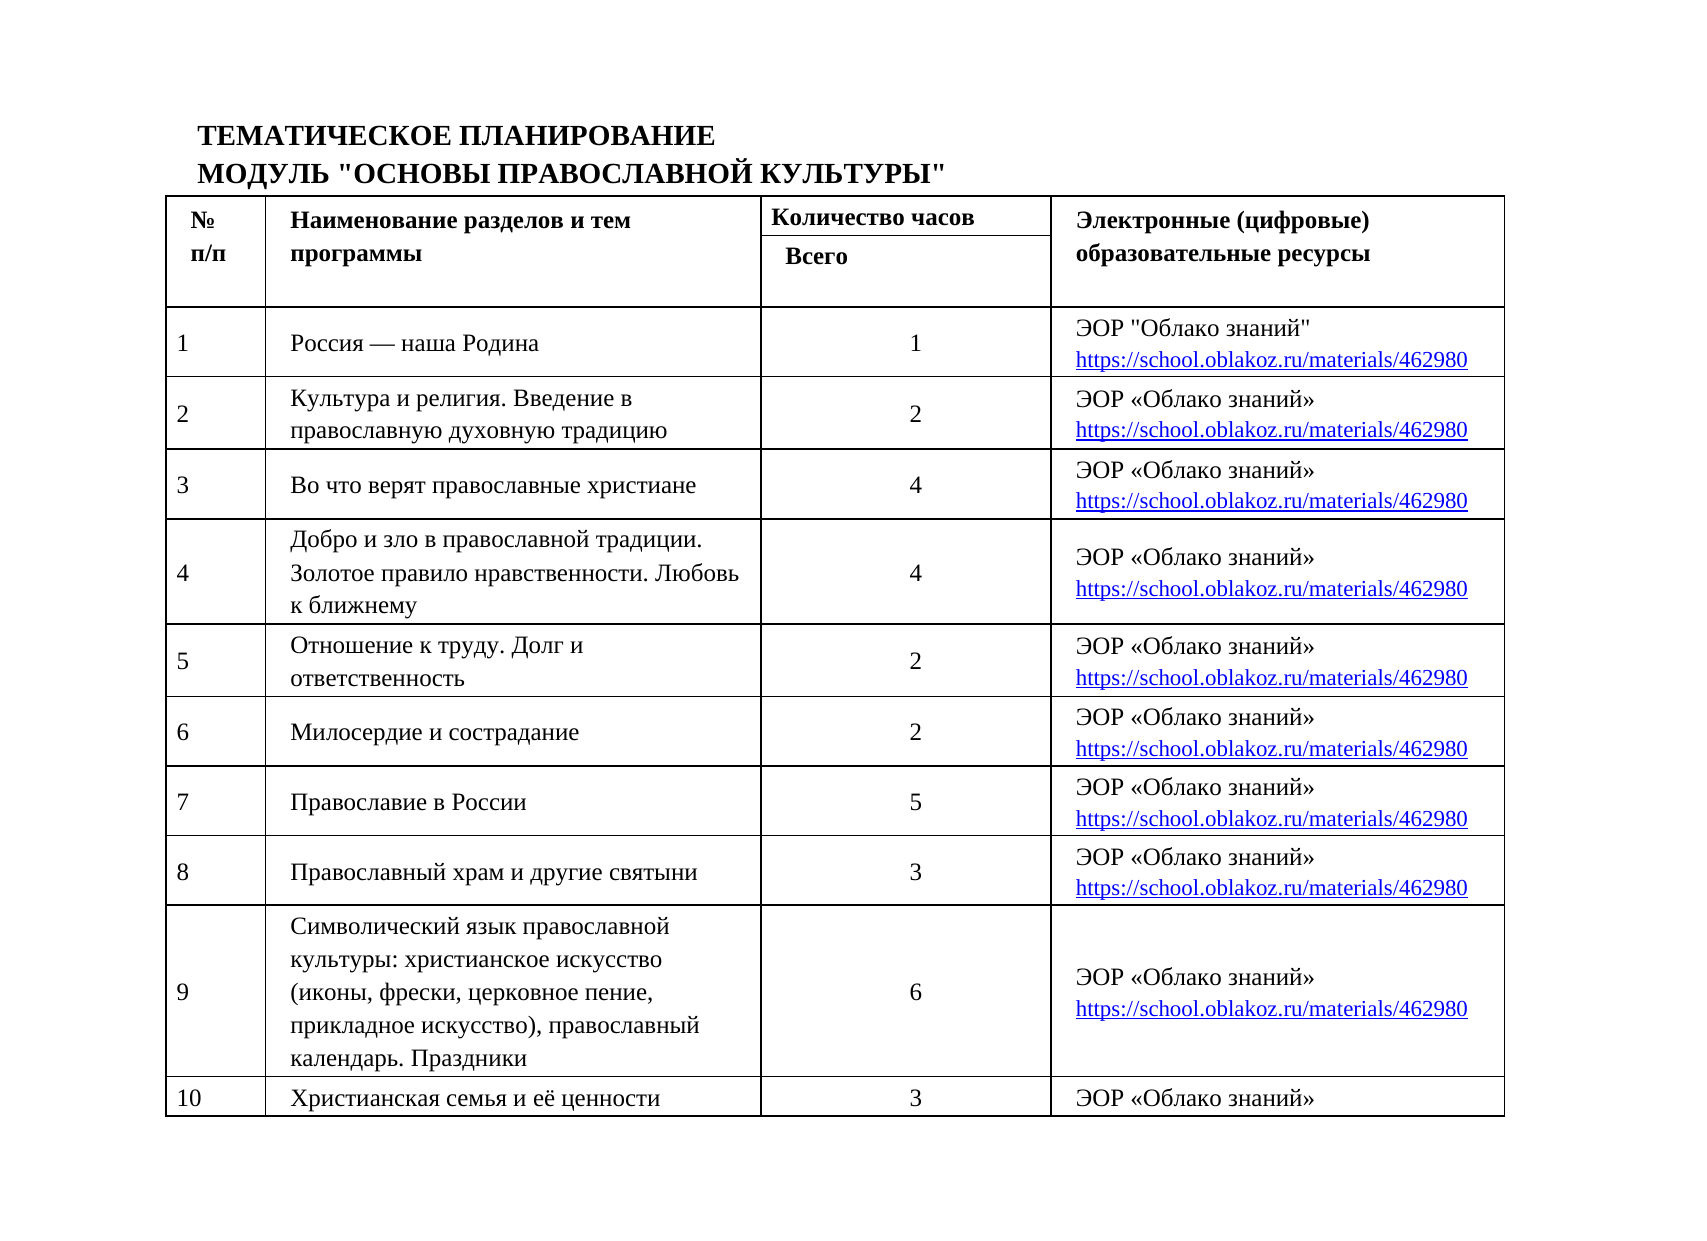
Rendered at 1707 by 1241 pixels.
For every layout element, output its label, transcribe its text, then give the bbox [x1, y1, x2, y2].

table_cell ЭОР «Облако знаний» https://school.oblakoz.ru/materials/462980 [1052, 767, 1504, 835]
table_cell 10 [167, 1077, 265, 1115]
table_header Количество часов [762, 197, 1050, 234]
table_cell 2 [762, 697, 1050, 765]
text МОДУЛЬ "ОСНОВЫ ПРАВОСЛАВНОЙ КУЛЬТУРЫ" [190, 157, 1618, 190]
table_cell 3 [762, 836, 1050, 904]
table_cell 3 [762, 1077, 1050, 1115]
table_cell Милосердие и сострадание [266, 697, 760, 765]
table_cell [266, 1077, 760, 1115]
table_cell 4 [167, 520, 265, 623]
table_cell ЭОР "Облако знаний" https://school.oblakoz.ru/materials/462980 [1052, 308, 1504, 376]
table_cell 6 [762, 906, 1050, 1076]
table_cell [1052, 906, 1504, 1076]
table_cell Культура и религия. Введение в православную духовную традицию [266, 377, 760, 448]
table_cell 1 [762, 308, 1050, 376]
table_cell 4 [762, 520, 1050, 623]
table_cell 7 [167, 767, 265, 835]
table_cell 5 [167, 625, 265, 696]
table_cell 2 [762, 377, 1050, 448]
table_cell 8 [167, 836, 265, 904]
table_cell 2 [762, 625, 1050, 696]
table_cell Символический язык православной культуры: христианское искусство (иконы, фрески, церковное пение, прикладное искусство), православный календарь. Праздники [266, 906, 760, 1076]
table_cell 2 [167, 377, 265, 448]
table_cell Россия — наша Родина [266, 308, 760, 376]
table_cell ЭОР «Облако знаний» https://school.oblakoz.ru/materials/462980 [1052, 625, 1504, 696]
table_cell ЭОР «Облако знаний» https://school.oblakoz.ru/materials/462980 [1052, 836, 1504, 904]
table_cell ЭОР «Облако знаний» https://school.oblakoz.ru/materials/462980 [1052, 697, 1504, 765]
table_cell 4 [762, 450, 1050, 518]
table_cell Православие в России [266, 767, 760, 835]
text ТЕМАТИЧЕСКОЕ ПЛАНИРОВАНИЕ [190, 118, 1618, 152]
table_cell ЭОР «Облако знаний» https://school.oblakoz.ru/materials/462980 [1052, 450, 1504, 518]
table_cell 6 [167, 697, 265, 765]
table_header № п/п [167, 197, 265, 306]
table_cell Отношение к труду. Долг и ответственность [266, 625, 760, 696]
table_cell Всего [762, 236, 1050, 306]
table_cell ЭОР «Облако знаний» https://school.oblakoz.ru/materials/462980 [1052, 520, 1504, 623]
table_header Наименование разделов и тем программы [266, 197, 760, 306]
table_cell Добро и зло в православной традиции. Золотое правило нравственности. Любовь к ближнему [266, 520, 760, 623]
table_header Электронные (цифровые) образовательные ресурсы [1052, 197, 1504, 306]
table_cell Во что верят православные христиане [266, 450, 760, 518]
table_cell 3 [167, 450, 265, 518]
table_cell Православный храм и другие святыни [266, 836, 760, 904]
table_cell 9 [167, 906, 265, 1076]
table_cell 5 [762, 767, 1050, 835]
table_cell ЭОР «Облако знаний» https://school.oblakoz.ru/materials/462980 [1052, 377, 1504, 448]
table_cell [1052, 1077, 1504, 1115]
table_cell 1 [167, 308, 265, 376]
